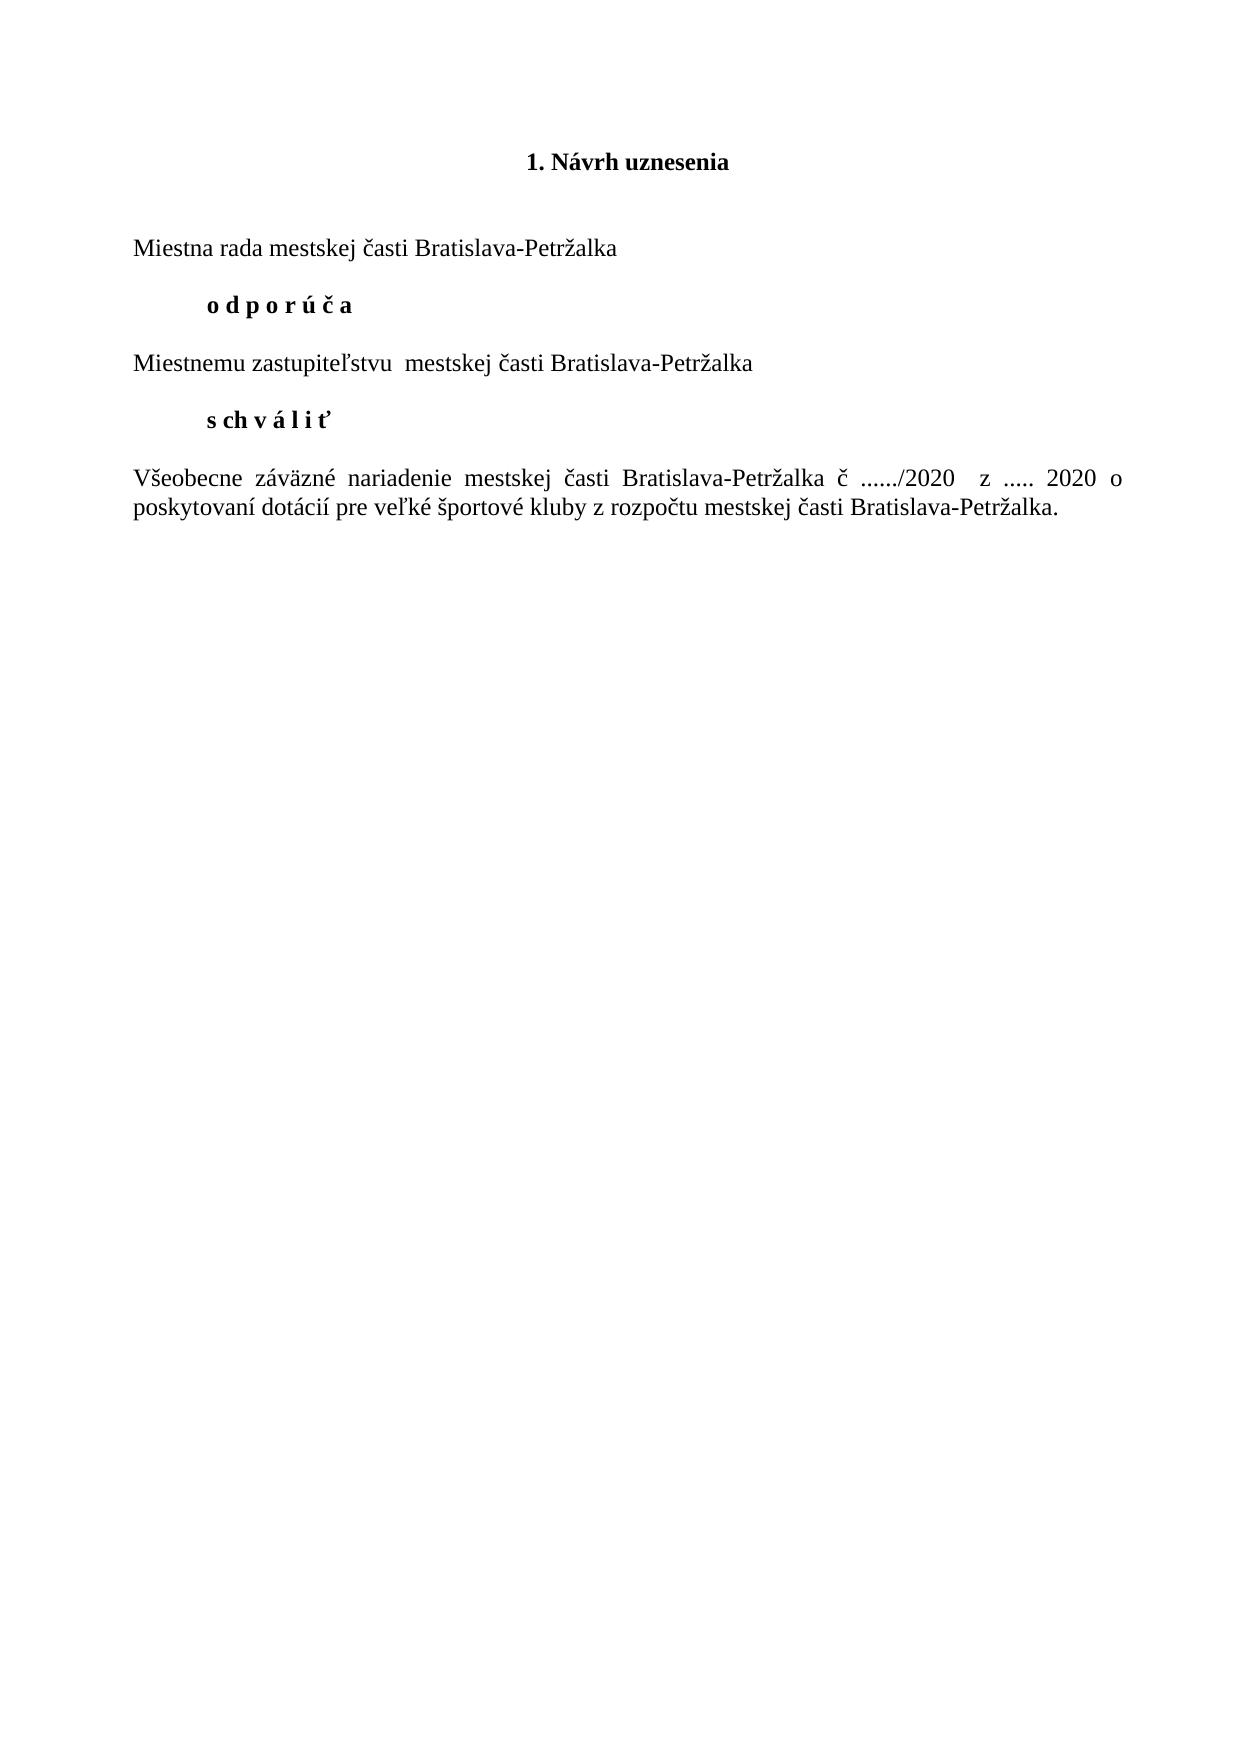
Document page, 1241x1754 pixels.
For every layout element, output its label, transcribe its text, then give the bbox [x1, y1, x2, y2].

text Miestna rada mestskej časti Bratislava-Petržalka [133, 233, 1122, 262]
text Všeobecne záväzné nariadenie mestskej časti Bratislava-Petržalka č ....../2020 z ..... 2020 o poskytovaní dotácií pre veľké športové kluby z rozpočtu mestskej časti Bratislava-Petržalka. [133, 463, 1122, 521]
text Miestnemu zastupiteľstvu mestskej časti Bratislava-Petržalka [133, 348, 1122, 377]
text 1. Návrh uznesenia [133, 147, 1122, 176]
text s ch v á l i ť [133, 406, 1122, 434]
text o d p o r ú č a [133, 291, 1122, 319]
